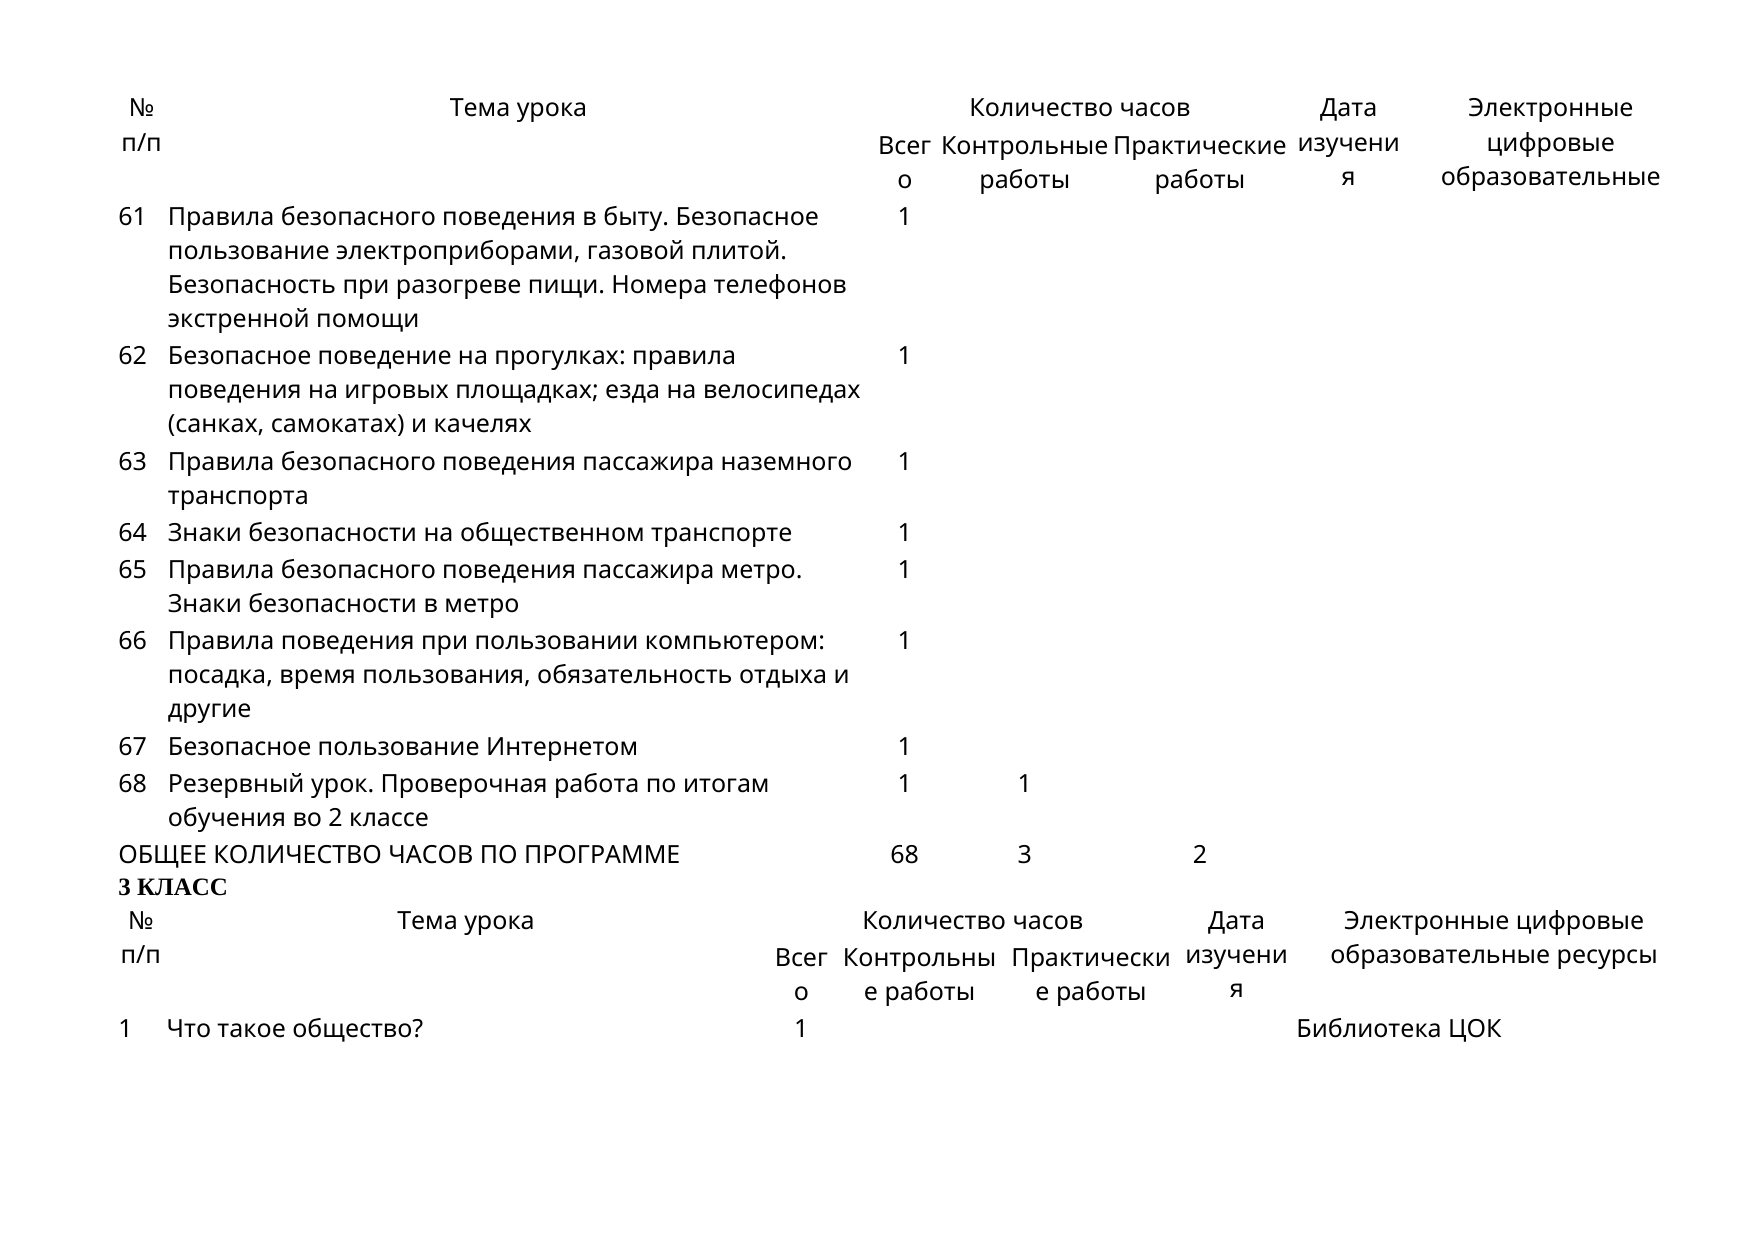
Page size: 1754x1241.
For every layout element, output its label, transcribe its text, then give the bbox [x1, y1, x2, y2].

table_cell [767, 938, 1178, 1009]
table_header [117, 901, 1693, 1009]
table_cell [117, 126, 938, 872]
text 3 КЛАСС [118, 872, 1636, 901]
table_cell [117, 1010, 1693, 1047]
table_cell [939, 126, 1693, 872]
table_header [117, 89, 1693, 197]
